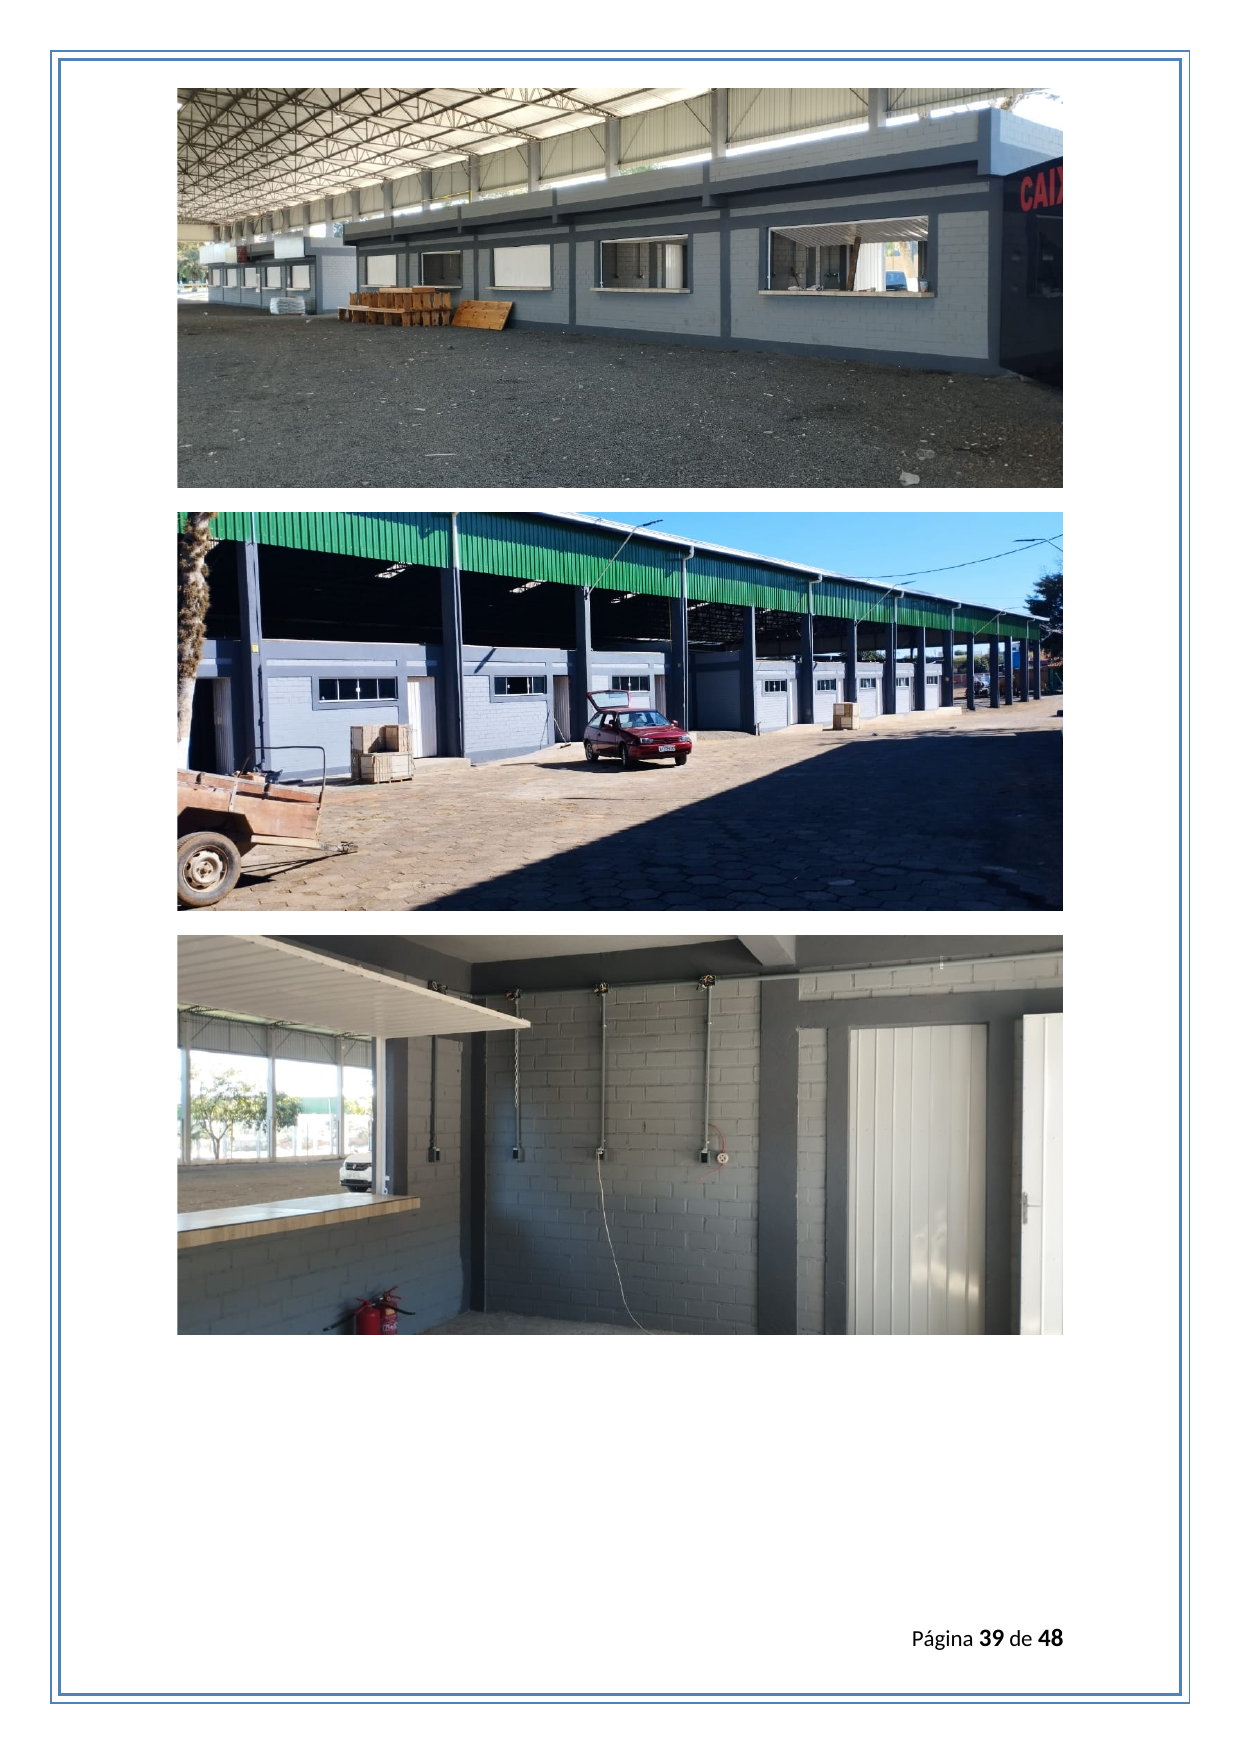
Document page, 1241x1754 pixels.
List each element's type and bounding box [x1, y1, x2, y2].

picture [177, 88, 1063, 488]
picture [177, 512, 1063, 911]
picture [177, 935, 1063, 1335]
